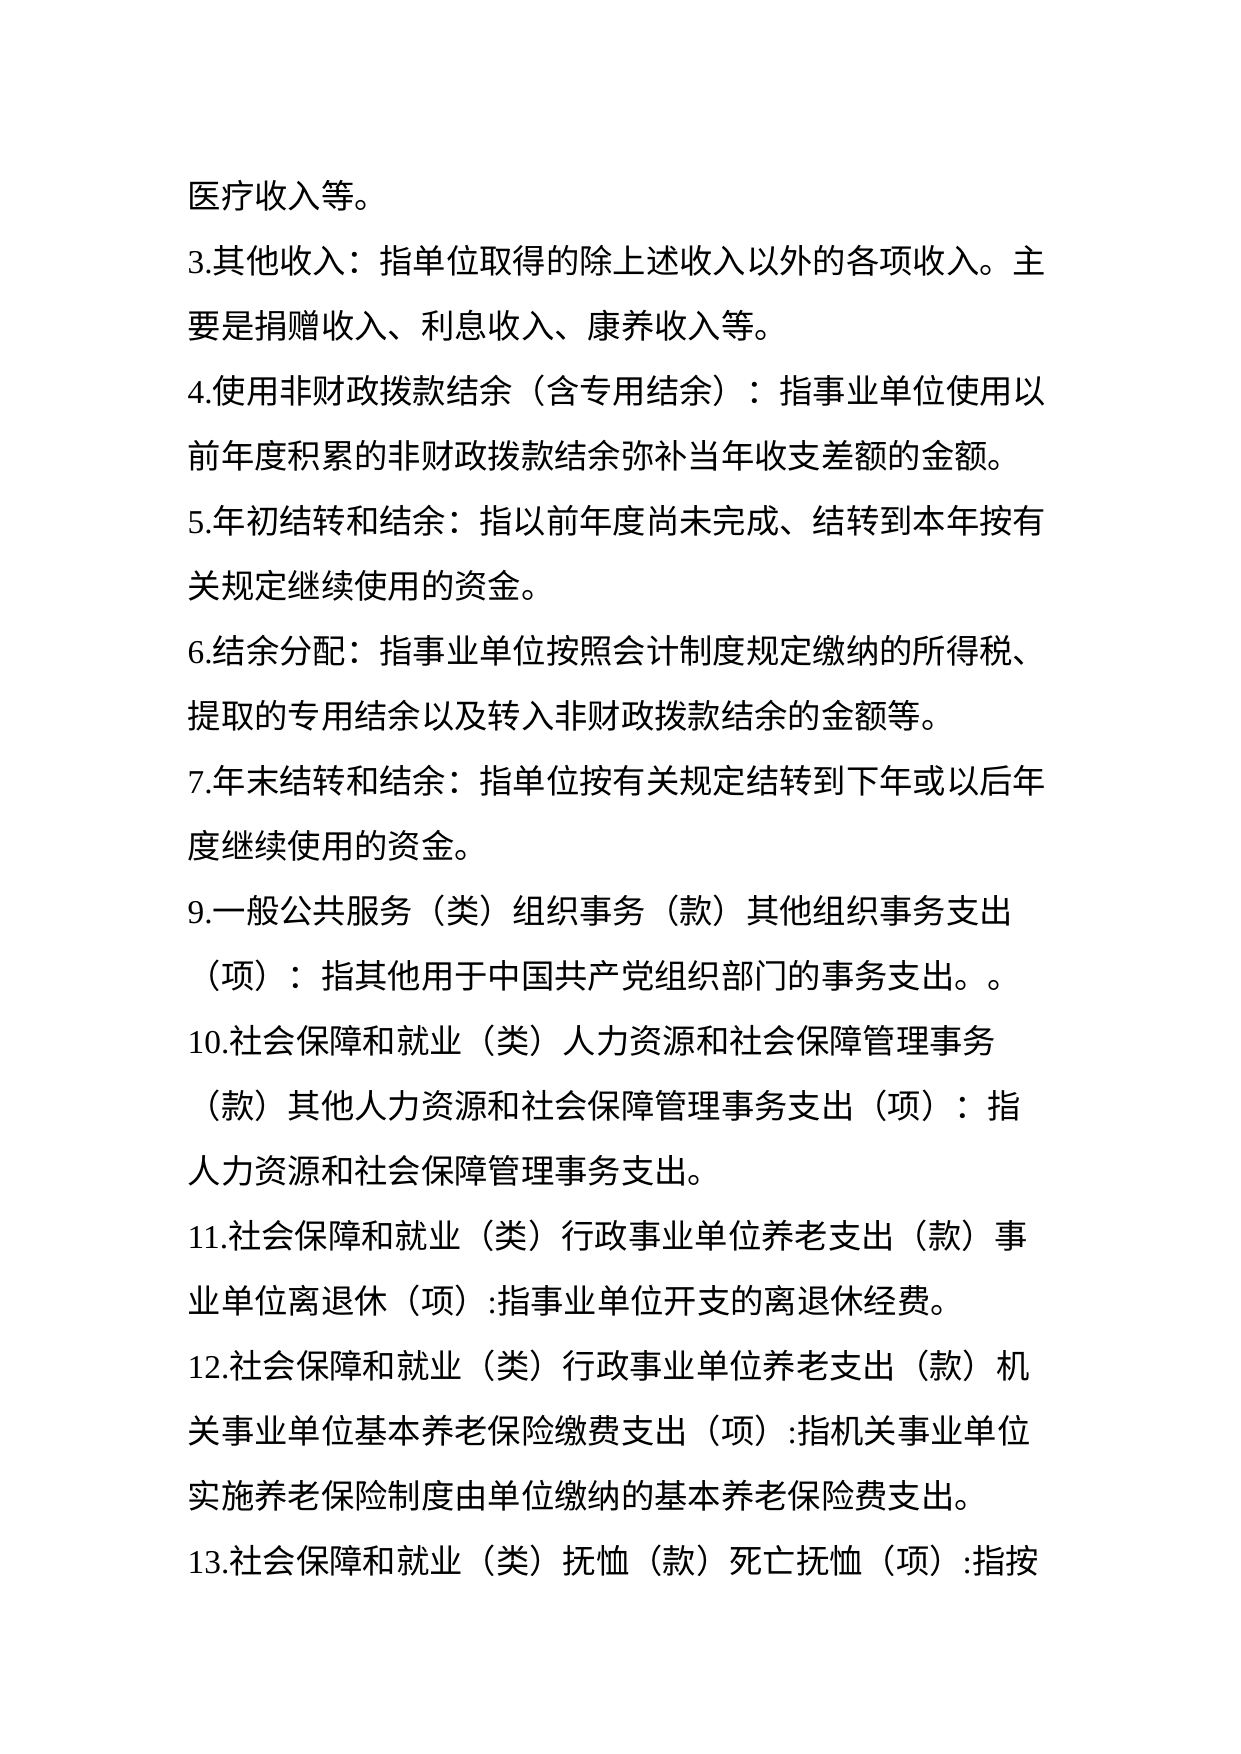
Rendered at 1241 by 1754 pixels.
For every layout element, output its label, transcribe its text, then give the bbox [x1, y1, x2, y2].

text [187, 1527, 1053, 1592]
text 11.社会保障和就业（类）行政事业单位养老支出（款）事业单位离退休（项）:指事业单位开支的离退休经费。 [187, 1202, 1053, 1332]
text 10.社会保障和就业（类）人力资源和社会保障管理事务（款）其他人力资源和社会保障管理事务支出（项）：指人力资源和社会保障管理事务支出。 [187, 1007, 1053, 1202]
text 9.一般公共服务（类）组织事务（款）其他组织事务支出（项）：指其他用于中国共产党组织部门的事务支出。。 [187, 877, 1053, 1007]
text 12.社会保障和就业（类）行政事业单位养老支出（款）机关事业单位基本养老保险缴费支出（项）:指机关事业单位实施养老保险制度由单位缴纳的基本养老保险费支出。 [187, 1332, 1053, 1527]
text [187, 162, 1053, 227]
text 6.结余分配：指事业单位按照会计制度规定缴纳的所得税、提取的专用结余以及转入非财政拨款结余的金额等。 [187, 617, 1053, 747]
text 5.年初结转和结余：指以前年度尚未完成、结转到本年按有关规定继续使用的资金。 [187, 487, 1053, 617]
text 4.使用非财政拨款结余（含专用结余）：指事业单位使用以前年度积累的非财政拨款结余弥补当年收支差额的金额。 [187, 357, 1053, 487]
text 7.年末结转和结余：指单位按有关规定结转到下年或以后年度继续使用的资金。 [187, 747, 1053, 877]
text 3.其他收入：指单位取得的除上述收入以外的各项收入。主要是捐赠收入、利息收入、康养收入等。 [187, 227, 1053, 357]
